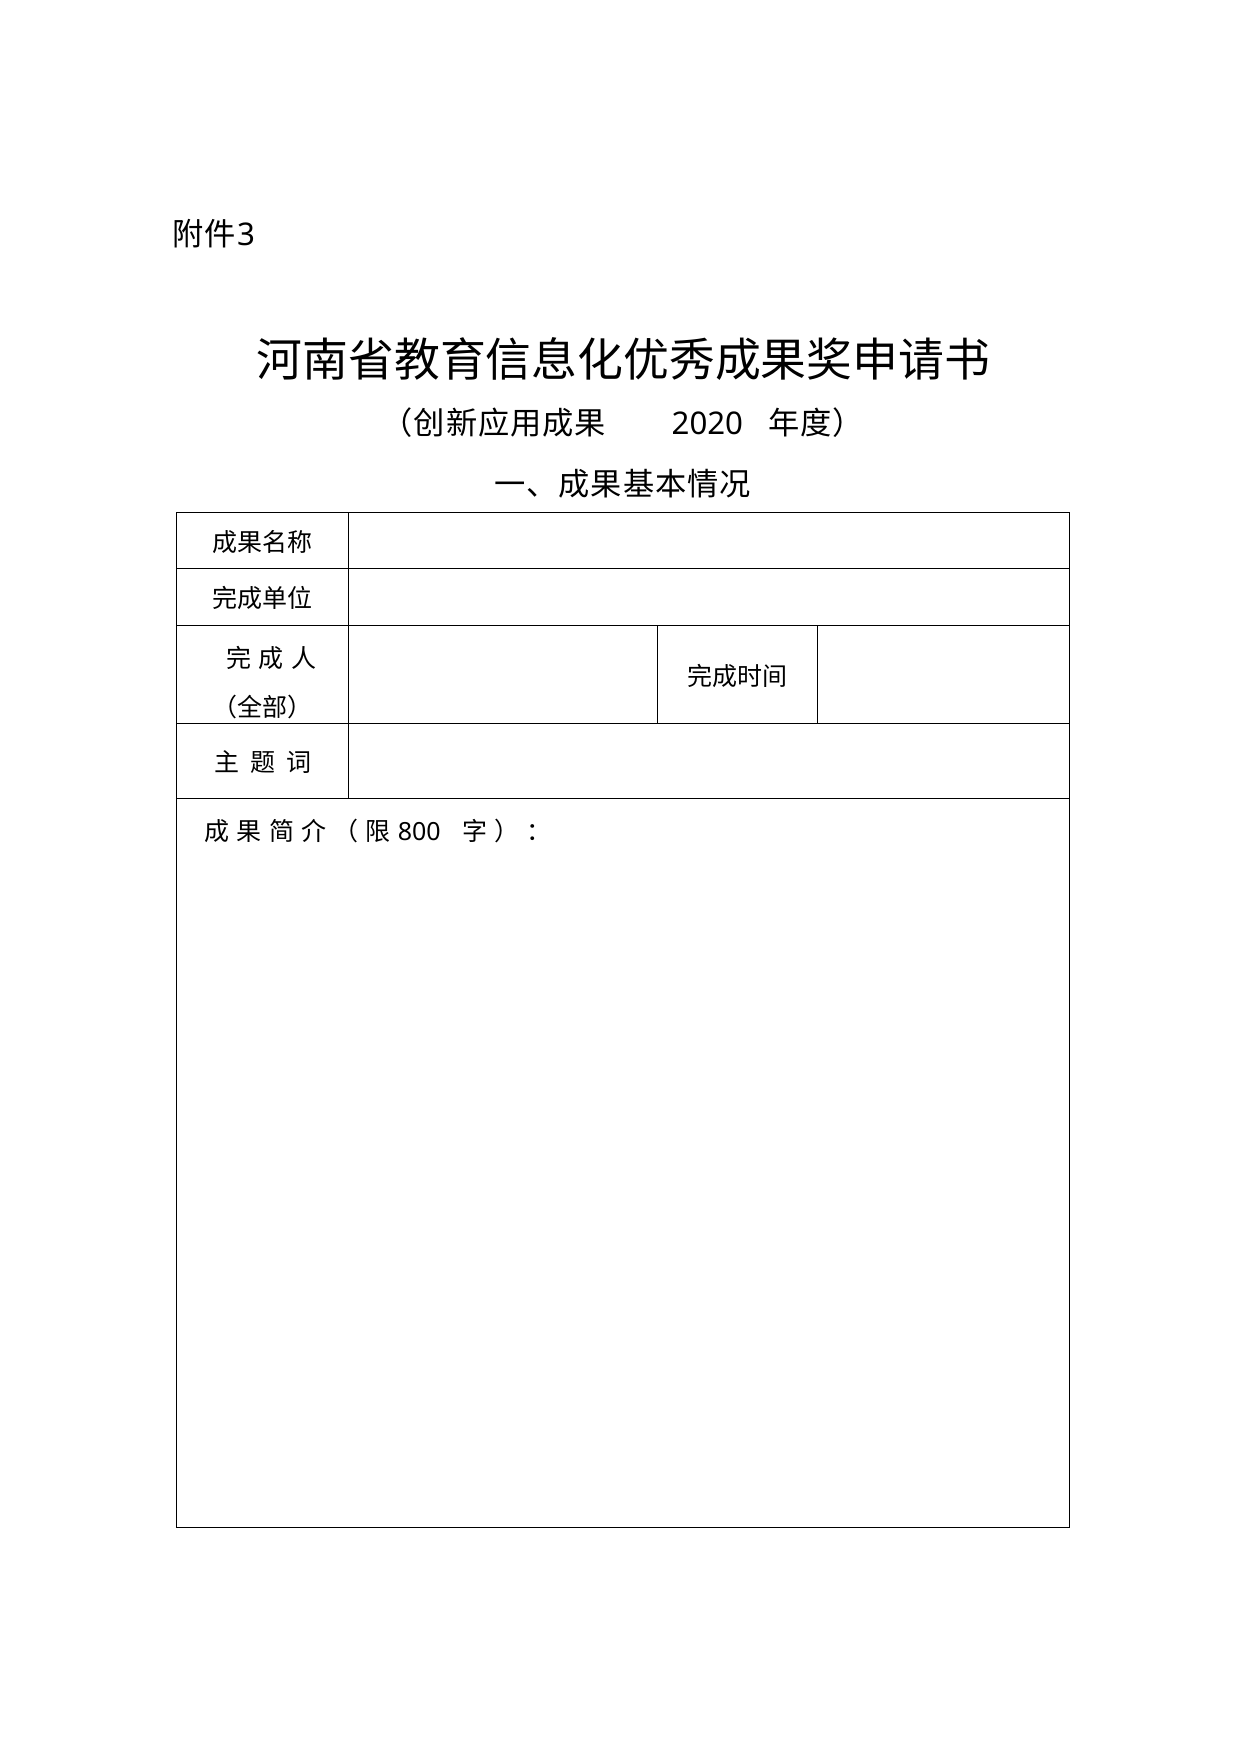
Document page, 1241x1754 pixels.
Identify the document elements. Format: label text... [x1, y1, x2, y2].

table_header [349, 513, 1069, 568]
text 一、成果基本情况 [172, 451, 1074, 512]
table_cell [349, 626, 657, 723]
table_cell 完成单位 [177, 569, 348, 625]
table_cell 成果简介（限800字）： [177, 799, 1069, 1527]
table_cell [349, 724, 1069, 798]
text （创新应用成果 2020年度） [172, 390, 1074, 451]
table_cell [349, 569, 1069, 625]
text 附件3 [172, 201, 1074, 262]
table_cell 主 题 词 [177, 724, 348, 798]
table_cell [818, 626, 1069, 723]
table_header 成果名称 [177, 513, 348, 568]
table_cell 完成人 （全部） [177, 626, 348, 723]
text 河南省教育信息化优秀成果奖申请书 [172, 324, 1074, 390]
table_cell 完成时间 [658, 626, 817, 723]
